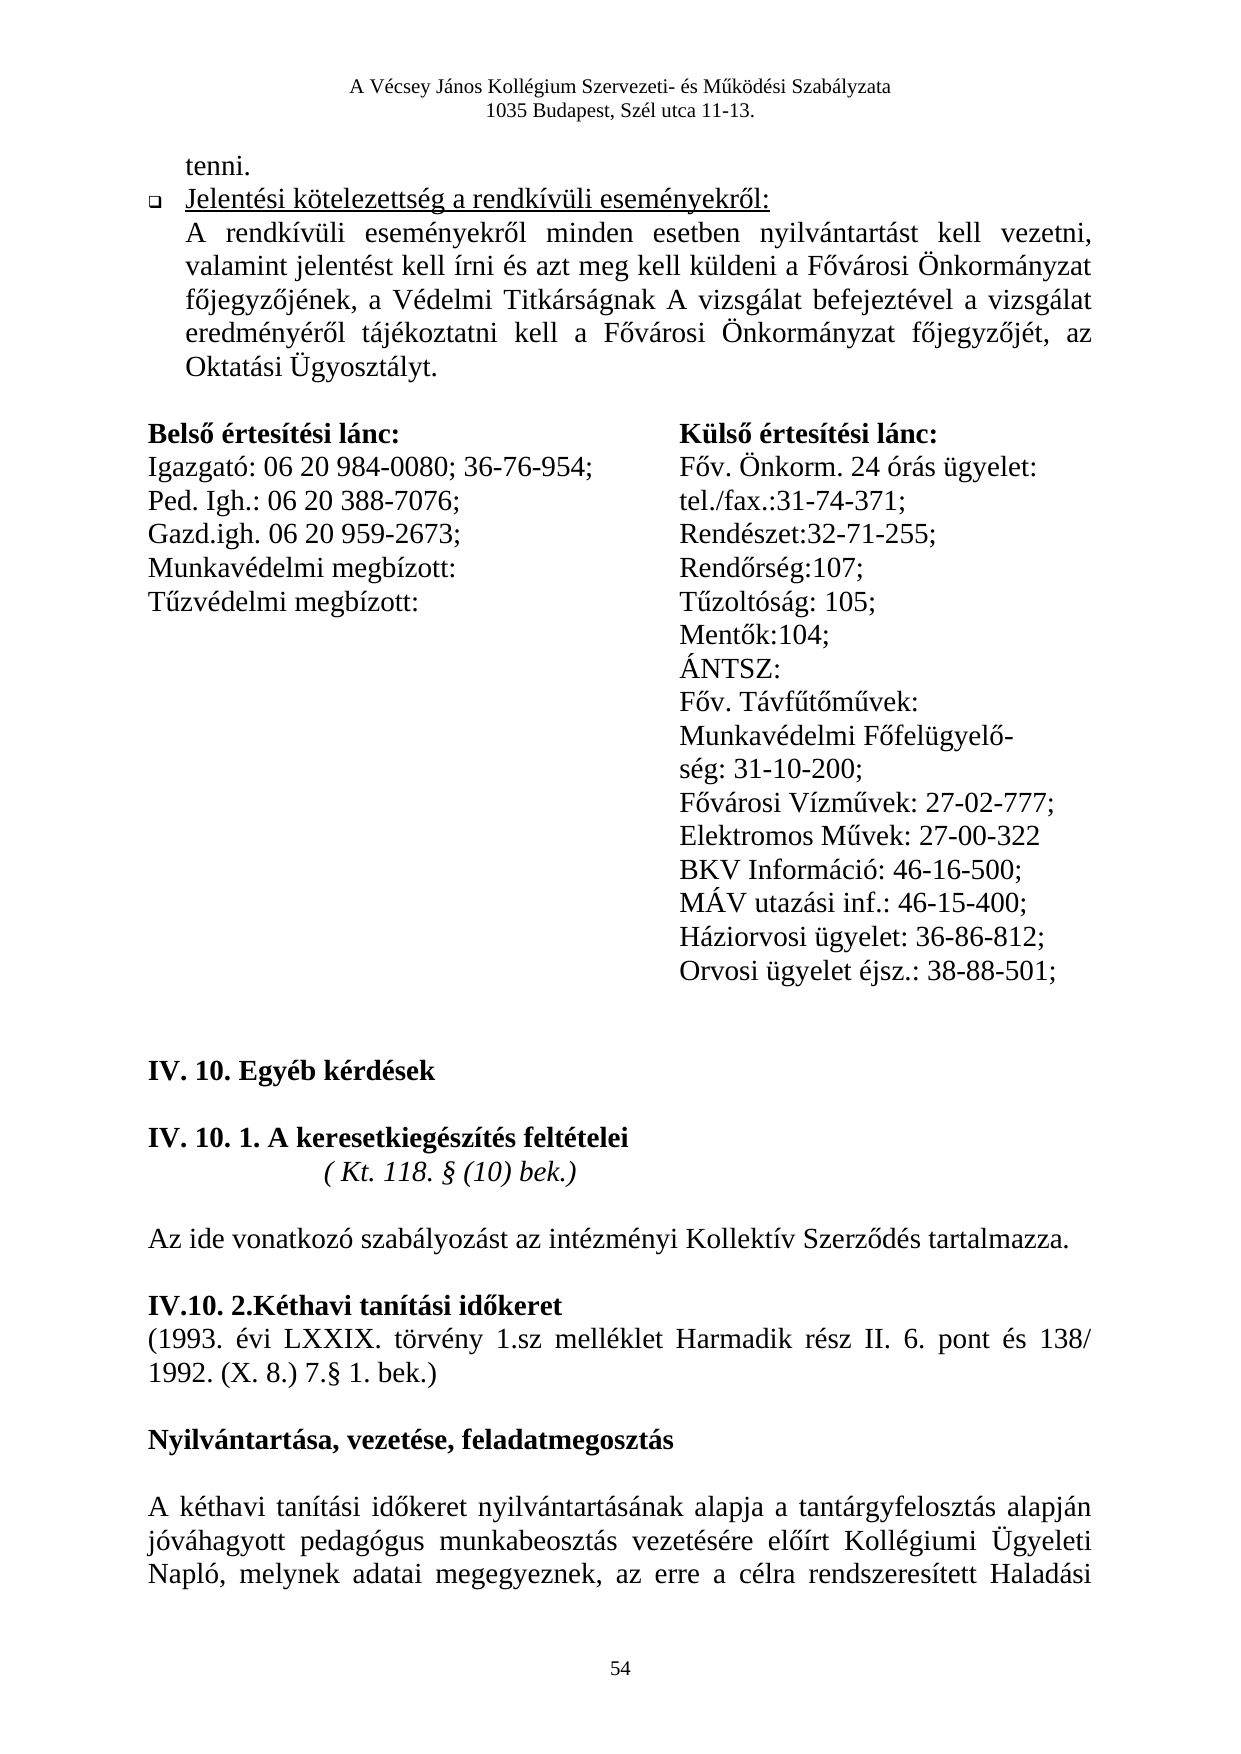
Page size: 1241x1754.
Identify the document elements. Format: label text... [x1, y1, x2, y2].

text Igazgató: 06 20 984-0080; 36-76-954; Főv. Önkorm. 24 órás ügyelet: [148, 449, 1093, 483]
text ÁNTSZ: [148, 651, 1093, 684]
text Háziorvosi ügyelet: 36-86-812; [148, 919, 1093, 953]
text IV.10. 2.Kéthavi tanítási időkeret [148, 1288, 1093, 1322]
text Ped. Igh.: 06 20 388-7076; tel./fax.:31-74-371; [148, 483, 1093, 517]
text IV. 10. Egyéb kérdések [148, 1053, 1093, 1087]
text Gazd.igh. 06 20 959-2673; Rendészet:32-71-255; [148, 517, 1093, 550]
text Orvosi ügyelet éjsz.: 38-88-501; [148, 953, 1093, 986]
text Főv. Távfűtőművek: [148, 684, 1093, 718]
text IV. 10. 1. A keresetkiegészítés feltételei [148, 1120, 1093, 1154]
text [148, 1489, 1093, 1590]
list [148, 148, 1093, 181]
text Nyilvántartása, vezetése, feladatmegosztás [148, 1422, 1093, 1456]
text ség: 31-10-200; [148, 751, 1093, 785]
text Elektromos Művek: 27-00-322 [148, 818, 1093, 852]
text Mentők:104; [148, 617, 1093, 651]
text Munkavédelmi megbízott: Rendőrség:107; [148, 550, 1093, 584]
text Belső értesítési lánc: Külső értesítési lánc: [148, 416, 1093, 449]
text ( Kt. 118. § (10) bek.) [281, 1154, 1093, 1187]
text Fővárosi Vízművek: 27-02-777; [148, 785, 1093, 818]
list Jelentési kötelezettség a rendkívüli eseményekről: [148, 181, 1093, 215]
text Munkavédelmi Főfelügyelő- [148, 718, 1093, 751]
text MÁV utazási inf.: 46-15-400; [148, 886, 1093, 919]
text Tűzvédelmi megbízott: Tűzoltóság: 105; [148, 584, 1093, 617]
text Az ide vonatkozó szabályozást az intézményi Kollektív Szerződés tartalmazza. [148, 1221, 1093, 1254]
text BKV Információ: 46-16-500; [148, 852, 1093, 886]
text A rendkívüli eseményekről minden esetben nyilvántartást kell vezetni, valamint jelentést kell írni és azt meg kell küldeni a Fővárosi Önkormányzat főjegyzőjének, a Védelmi Titkárságnak A vizsgálat befejeztével a vizsgálat eredményéről tájékoztatni kell a Fővárosi Önkormányzat főjegyzőjét, az Oktatási Ügyosztályt. [185, 215, 1093, 382]
text (1993. évi LXXIX. törvény 1.sz melléklet Harmadik rész II. 6. pont és 138/ 1992. (X. 8.) 7.§ 1. bek.) [148, 1322, 1093, 1389]
